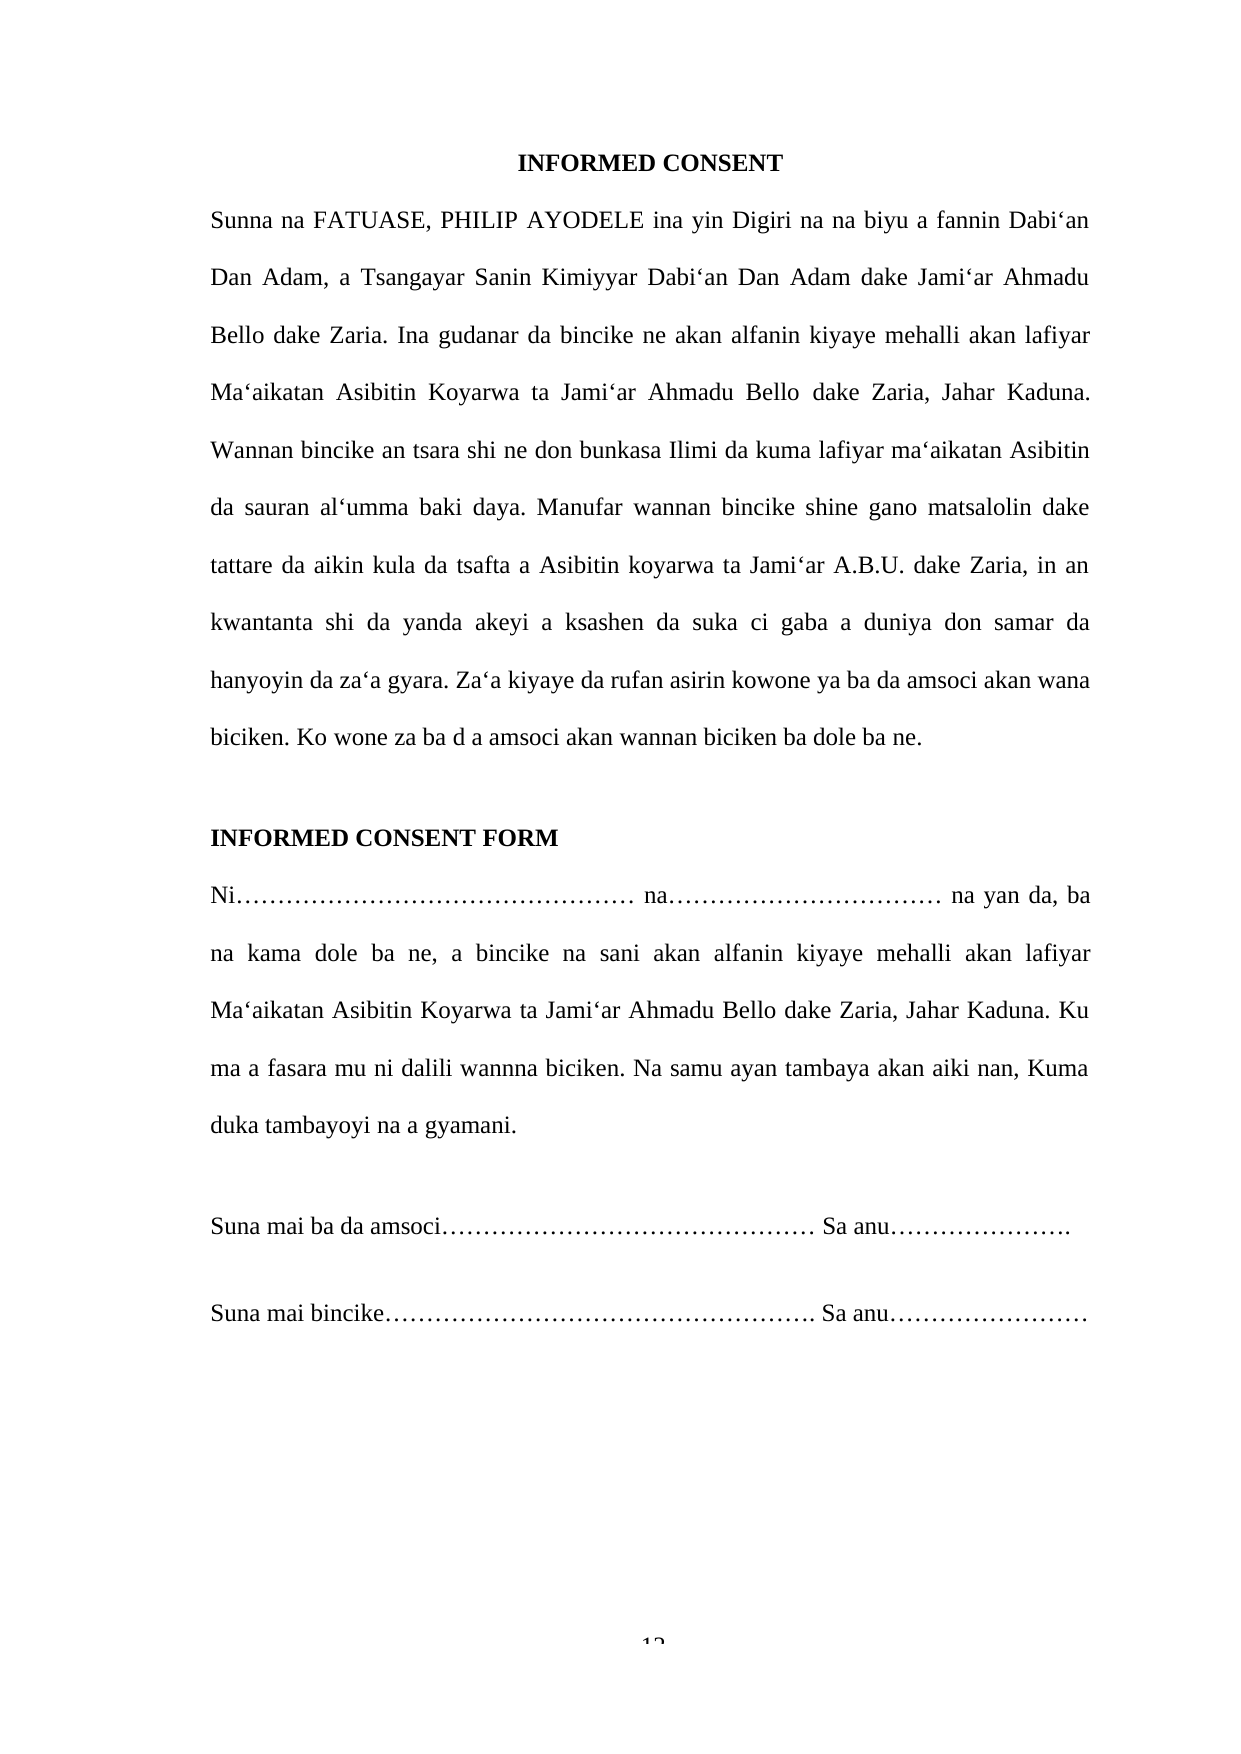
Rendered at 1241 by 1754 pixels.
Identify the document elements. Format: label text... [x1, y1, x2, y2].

text Sunna na FATUASE, PHILIP AYODELE ina yin Digiri na na biyu a fannin Dabi‘an Dan Adam, a Tsangayar Sanin Kimiyyar Dabi‘an Dan Adam dake Jami‘ar Ahmadu Bello dake Zaria. Ina gudanar da bincike ne akan alfanin kiyaye mehalli akan lafiyar Ma‘aikatan Asibitin Koyarwa ta Jami‘ar Ahmadu Bello dake Zaria, Jahar Kaduna. Wannan bincike an tsara shi ne don bunkasa Ilimi da kuma lafiyar ma‘aikatan Asibitin da sauran al‘umma baki daya. Manufar wannan bincike shine gano matsalolin dake tattare da aikin kula da tsafta a Asibitin koyarwa ta Jami‘ar A.B.U. dake Zaria, in an kwantanta shi da yanda akeyi a ksashen da suka ci gaba a duniya don samar da hanyoyin da za‘a gyara. Za‘a kiyaye da rufan asirin kowone ya ba da amsoci akan wana biciken. Ko wone za ba d a amsoci akan wannan biciken ba dole ba ne. [210, 205, 1091, 751]
subtitle INFORMED CONSENT FORM [210, 823, 1230, 852]
text Ni………………………………………… na…………………………… na yan da, ba na kama dole ba ne, a bincike na sani akan alfanin kiyaye mehalli akan lafiyar Ma‘aikatan Asibitin Koyarwa ta Jami‘ar Ahmadu Bello dake Zaria, Jahar Kaduna. Ku ma a fasara mu ni dalili wannna biciken. Na samu ayan tambaya akan aiki nan, Kuma duka tambayoyi na a gyamani. [210, 881, 1091, 1139]
subtitle INFORMED CONSENT [517, 148, 1230, 176]
text Suna mai bincike……………………………………………. Sa anu…………………… [210, 1298, 1230, 1327]
text Suna mai ba da amsoci……………………………………… Sa anu…………………. [210, 1211, 1230, 1240]
